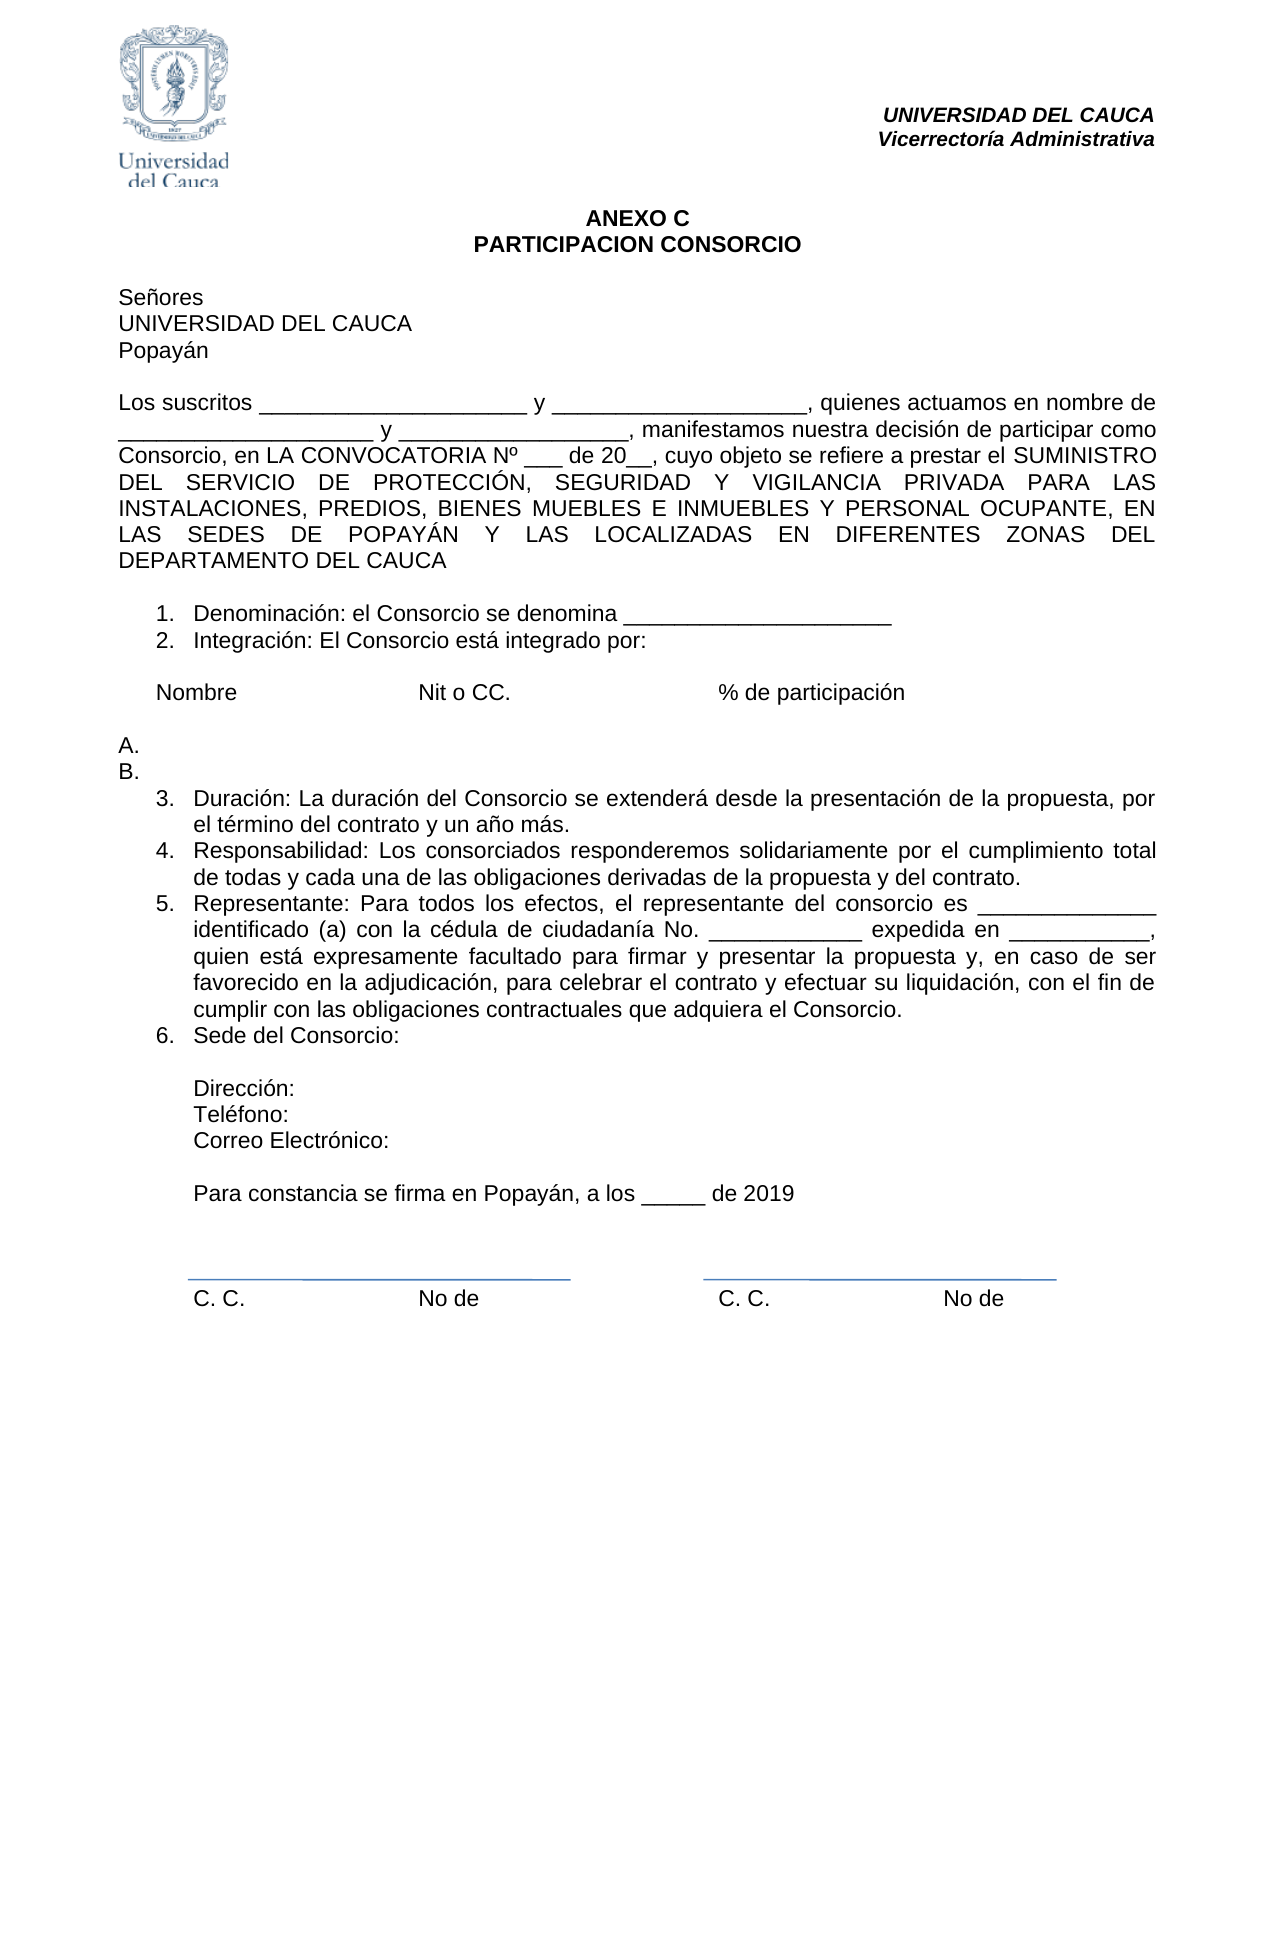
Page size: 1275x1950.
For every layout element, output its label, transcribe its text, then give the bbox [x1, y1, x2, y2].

text B. [118, 758, 1157, 785]
list Integración: El Consorcio está integrado por: [156, 627, 1157, 653]
list Duración: La duración del Consorcio se extenderá desde la presentación de la propuesta, por el término del contrato y un año más. [156, 785, 1157, 837]
list Correo Electrónico: [193, 1127, 1157, 1154]
list Dirección: [193, 1074, 1157, 1101]
list C. C. No de C. C. No de [193, 1285, 1157, 1312]
list ANEXO C [118, 205, 1157, 231]
list PARTICIPACION CONSORCIO [118, 231, 1157, 258]
text A. [118, 732, 1157, 758]
list Teléfono: [193, 1101, 1157, 1127]
list Sede del Consorcio: [156, 1022, 1157, 1048]
list Responsabilidad: Los consorciados responderemos solidariamente por el cumplimiento total de todas y cada una de las obligaciones derivadas de la propuesta y del contrato. [156, 837, 1157, 890]
text Nombre Nit o CC. % de participación [118, 679, 1157, 706]
list UNIVERSIDAD DEL CAUCA [118, 310, 1157, 337]
list Denominación: el Consorcio se denomina _____________________ [156, 600, 1157, 627]
text Los suscritos _____________________ y ____________________, quienes actuamos en nombre de ____________________ y __________________, manifestamos nuestra decisión de participar como Consorcio, en LA CONVOCATORIA Nº ___ de 20__, cuyo objeto se refiere a prestar el SUMINISTRO DEL SERVICIO DE PROTECCIÓN, SEGURIDAD Y VIGILANCIA PRIVADA PARA LAS INSTALACIONES, PREDIOS, BIENES MUEBLES E INMUEBLES Y PERSONAL OCUPANTE, EN LAS SEDES DE POPAYÁN Y LAS LOCALIZADAS EN DIFERENTES ZONAS DEL DEPARTAMENTO DEL CAUCA [118, 389, 1157, 574]
list Para constancia se firma en Popayán, a los _____ de 2019 [193, 1180, 1157, 1206]
list Señores [118, 284, 1157, 310]
list Representante: Para todos los efectos, el representante del consorcio es ______________ identificado (a) con la cédula de ciudadanía No. ____________ expedida en ___________, quien está expresamente facultado para firmar y presentar la propuesta y, en caso de ser favorecido en la adjudicación, para celebrar el contrato y efectuar su liquidación, con el fin de cumplir con las obligaciones contractuales que adquiera el Consorcio. [156, 890, 1157, 1022]
list Popayán [118, 337, 1157, 363]
